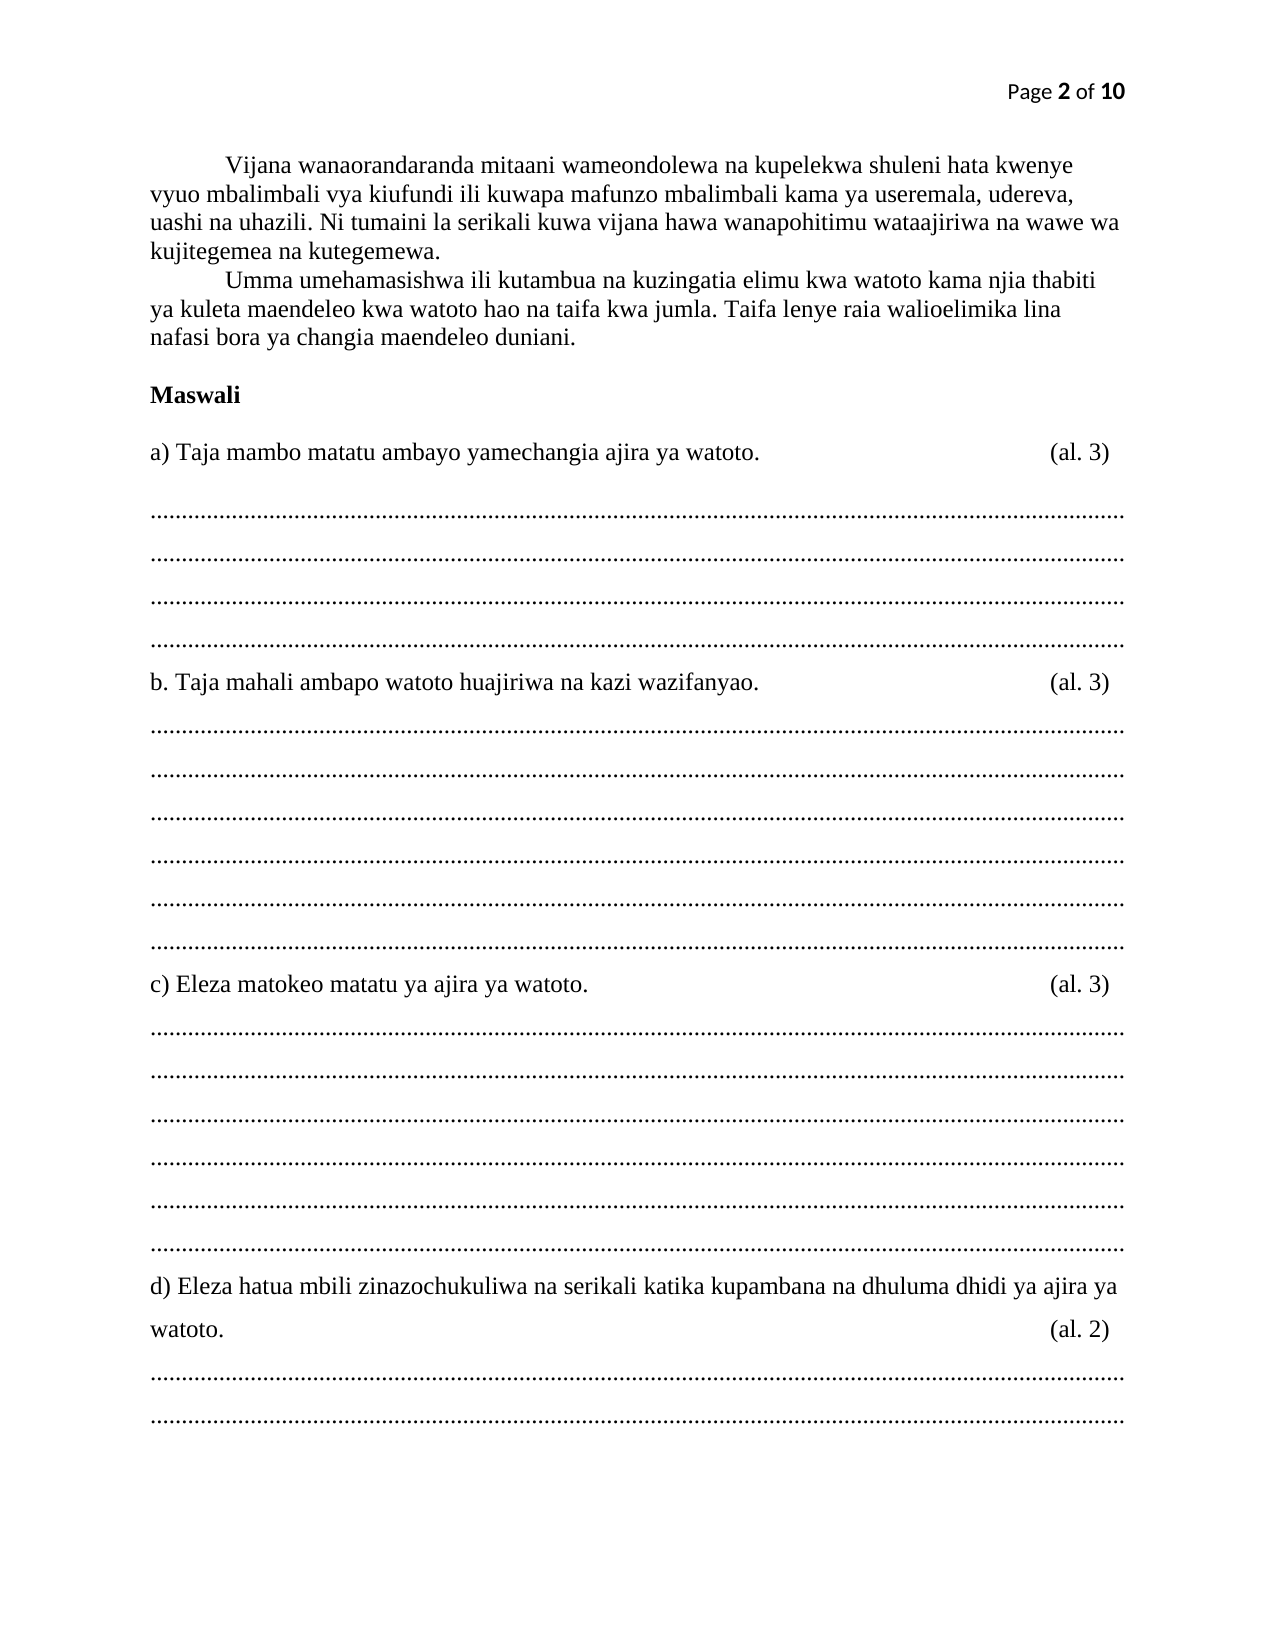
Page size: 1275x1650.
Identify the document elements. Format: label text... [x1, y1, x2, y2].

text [150, 1357, 1125, 1429]
text Vijana wanaorandaranda mitaani wameondolewa na kupelekwa shuleni hata kwenye vyuo mbalimbali vya kiufundi ili kuwapa mafunzo mbalimbali kama ya useremala, udereva, uashi na uhazili. Ni tumaini la serikali kuwa vijana hawa wanapohitimu wataajiriwa na wawe wa kujitegemea na kutegemewa. [150, 150, 1125, 265]
text b. Taja mahali ambapo watoto huajiriwa na kazi wazifanyao. (al. 3) [150, 667, 1125, 696]
text a) Taja mambo matatu ambayo yamechangia ajira ya watoto. (al. 3) [150, 437, 1125, 466]
text Maswali [150, 380, 1125, 409]
text ........................................................................................................................................................................................................................................................................................................................ ........................................................................................................................................................................................................................................................................................................................ [150, 495, 1125, 653]
text Umma umehamasishwa ili kutambua na kuzingatia elimu kwa watoto kama njia thabiti ya kuleta maendeleo kwa watoto hao na taifa kwa jumla. Taifa lenye raia walioelimika lina nafasi bora ya changia maendeleo duniani. [150, 265, 1125, 351]
text c) Eleza matokeo matatu ya ajira ya watoto. (al. 3) [150, 969, 1125, 998]
text d) Eleza hatua mbili zinazochukuliwa na serikali katika kupambana na dhuluma dhidi ya ajira ya watoto. (al. 2) [150, 1271, 1125, 1343]
